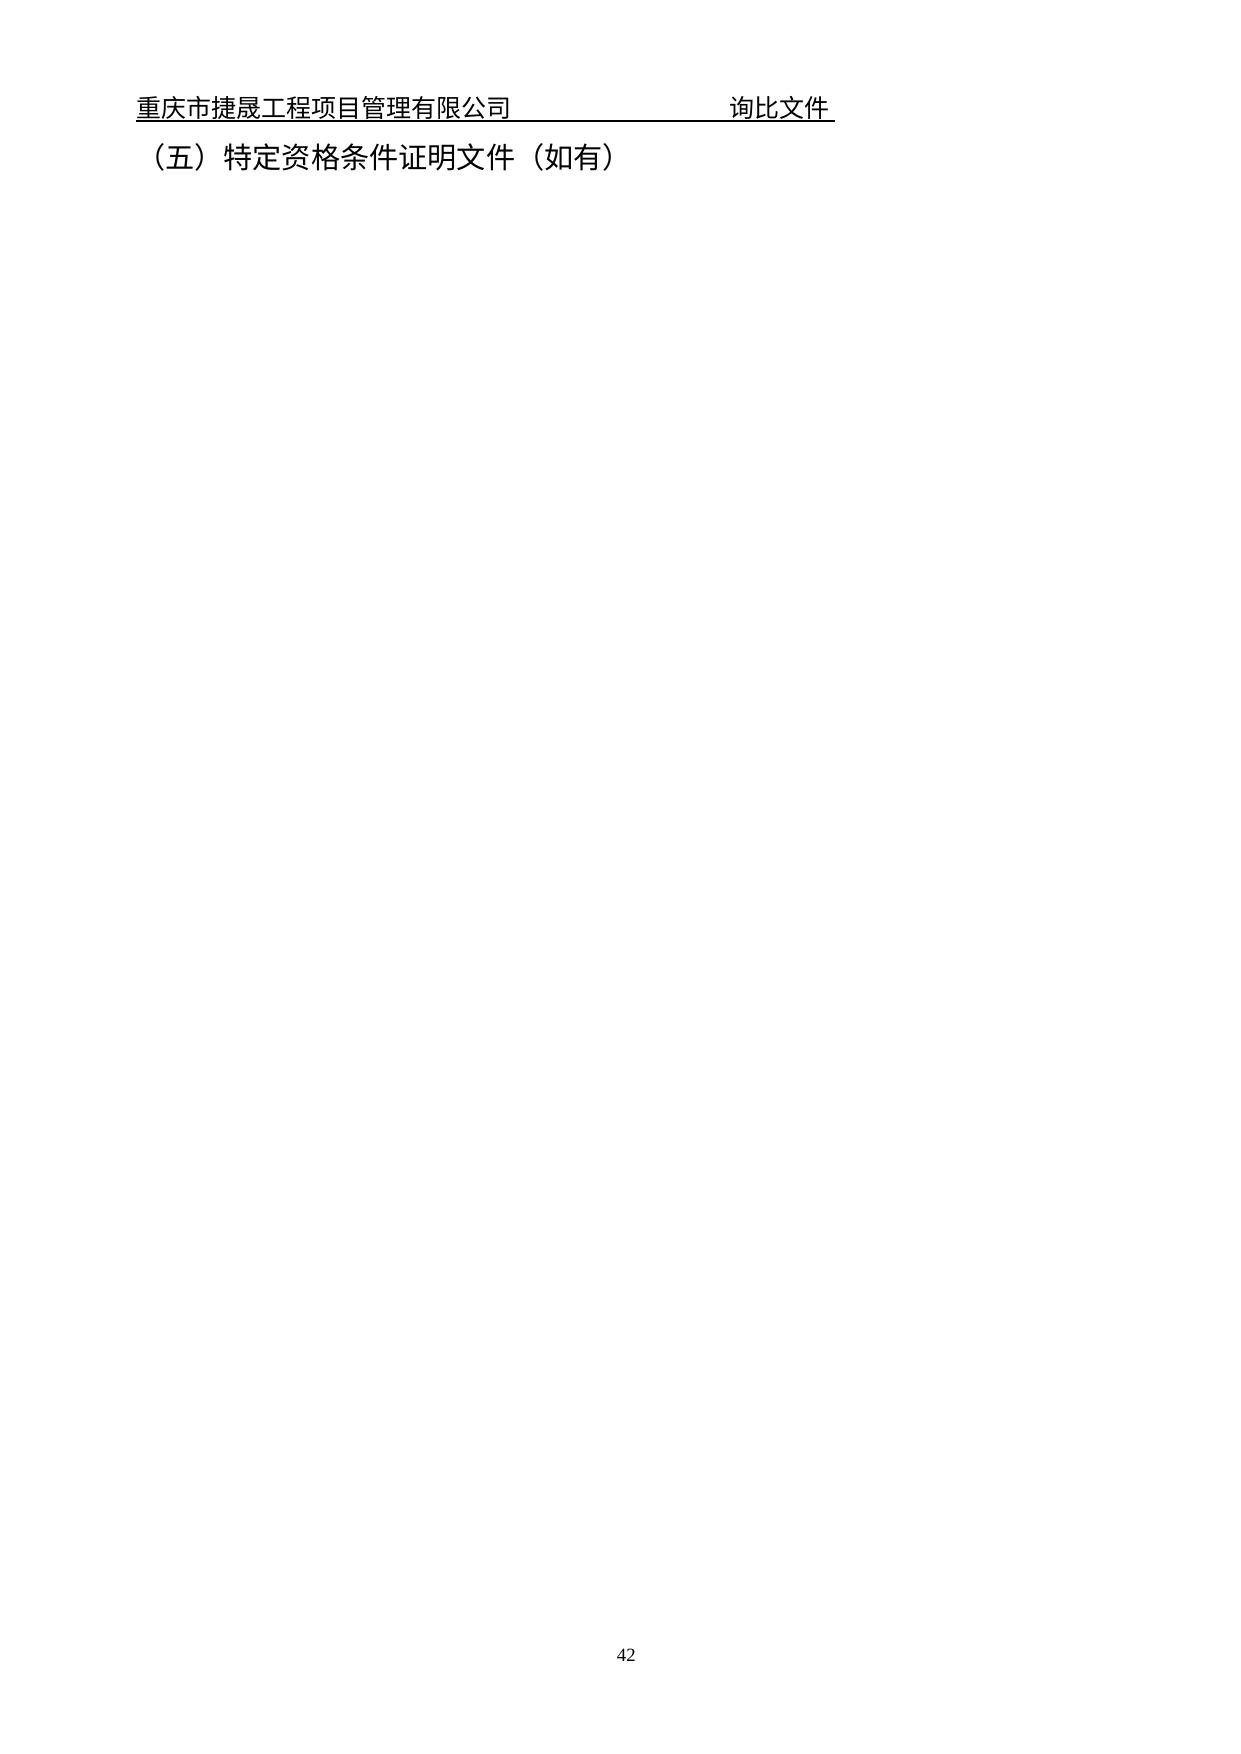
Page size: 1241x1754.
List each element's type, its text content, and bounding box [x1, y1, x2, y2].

text （五）特定资格条件证明文件（如有） [136, 127, 1116, 179]
